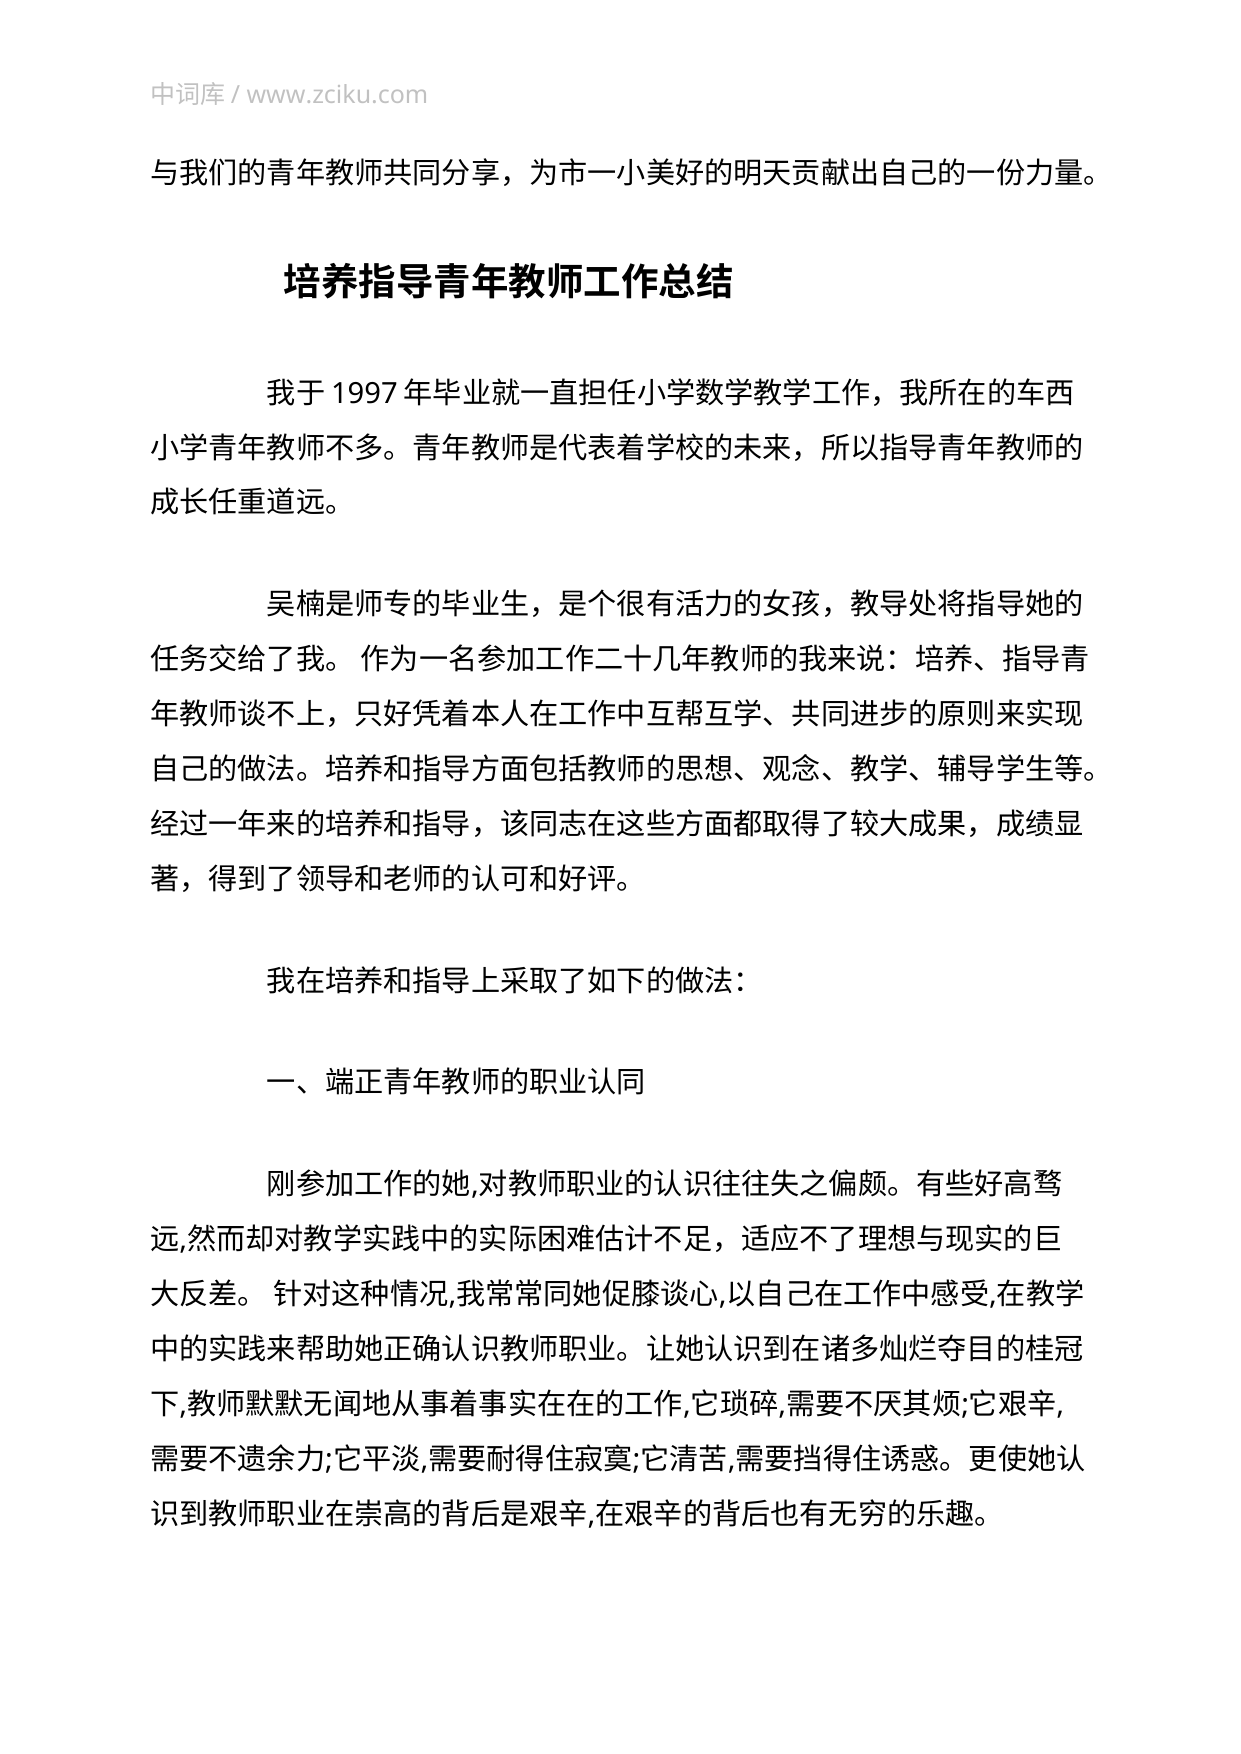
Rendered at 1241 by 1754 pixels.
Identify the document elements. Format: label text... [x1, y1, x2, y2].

text 我于1997年毕业就一直担任小学数学教学工作，我所在的车西小学青年教师不多。青年教师是代表着学校的未来，所以指导青年教师的成长任重道远。 [150, 369, 1090, 521]
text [150, 150, 1090, 192]
text 我在培养和指导上采取了如下的做法： [150, 957, 1090, 999]
text 吴楠是师专的毕业生，是个很有活力的女孩，教导处将指导她的任务交给了我。 作为一名参加工作二十几年教师的我来说：培养、指导青年教师谈不上，只好凭着本人在工作中互帮互学、共同进步的原则来实现自己的做法。培养和指导方面包括教师的思想、观念、教学、辅导学生等。经过一年来的培养和指导，该同志在这些方面都取得了较大成果，成绩显著，得到了领导和老师的认可和好评。 [150, 581, 1090, 898]
text 一、端正青年教师的职业认同 [150, 1059, 1090, 1101]
text 刚参加工作的她,对教师职业的认识往往失之偏颇。有些好高骛远,然而却对教学实践中的实际困难估计不足，适应不了理想与现实的巨大反差。 针对这种情况,我常常同她促膝谈心,以自己在工作中感受,在教学中的实践来帮助她正确认识教师职业。让她认识到在诸多灿烂夺目的桂冠下,教师默默无闻地从事着事实在在的工作,它琐碎,需要不厌其烦;它艰辛,需要不遗余力;它平淡,需要耐得住寂寞;它清苦,需要挡得住诱惑。更使她认识到教师职业在崇高的背后是艰辛,在艰辛的背后也有无穷的乐趣。 [150, 1161, 1090, 1533]
text 培养指导青年教师工作总结 [150, 252, 1090, 306]
